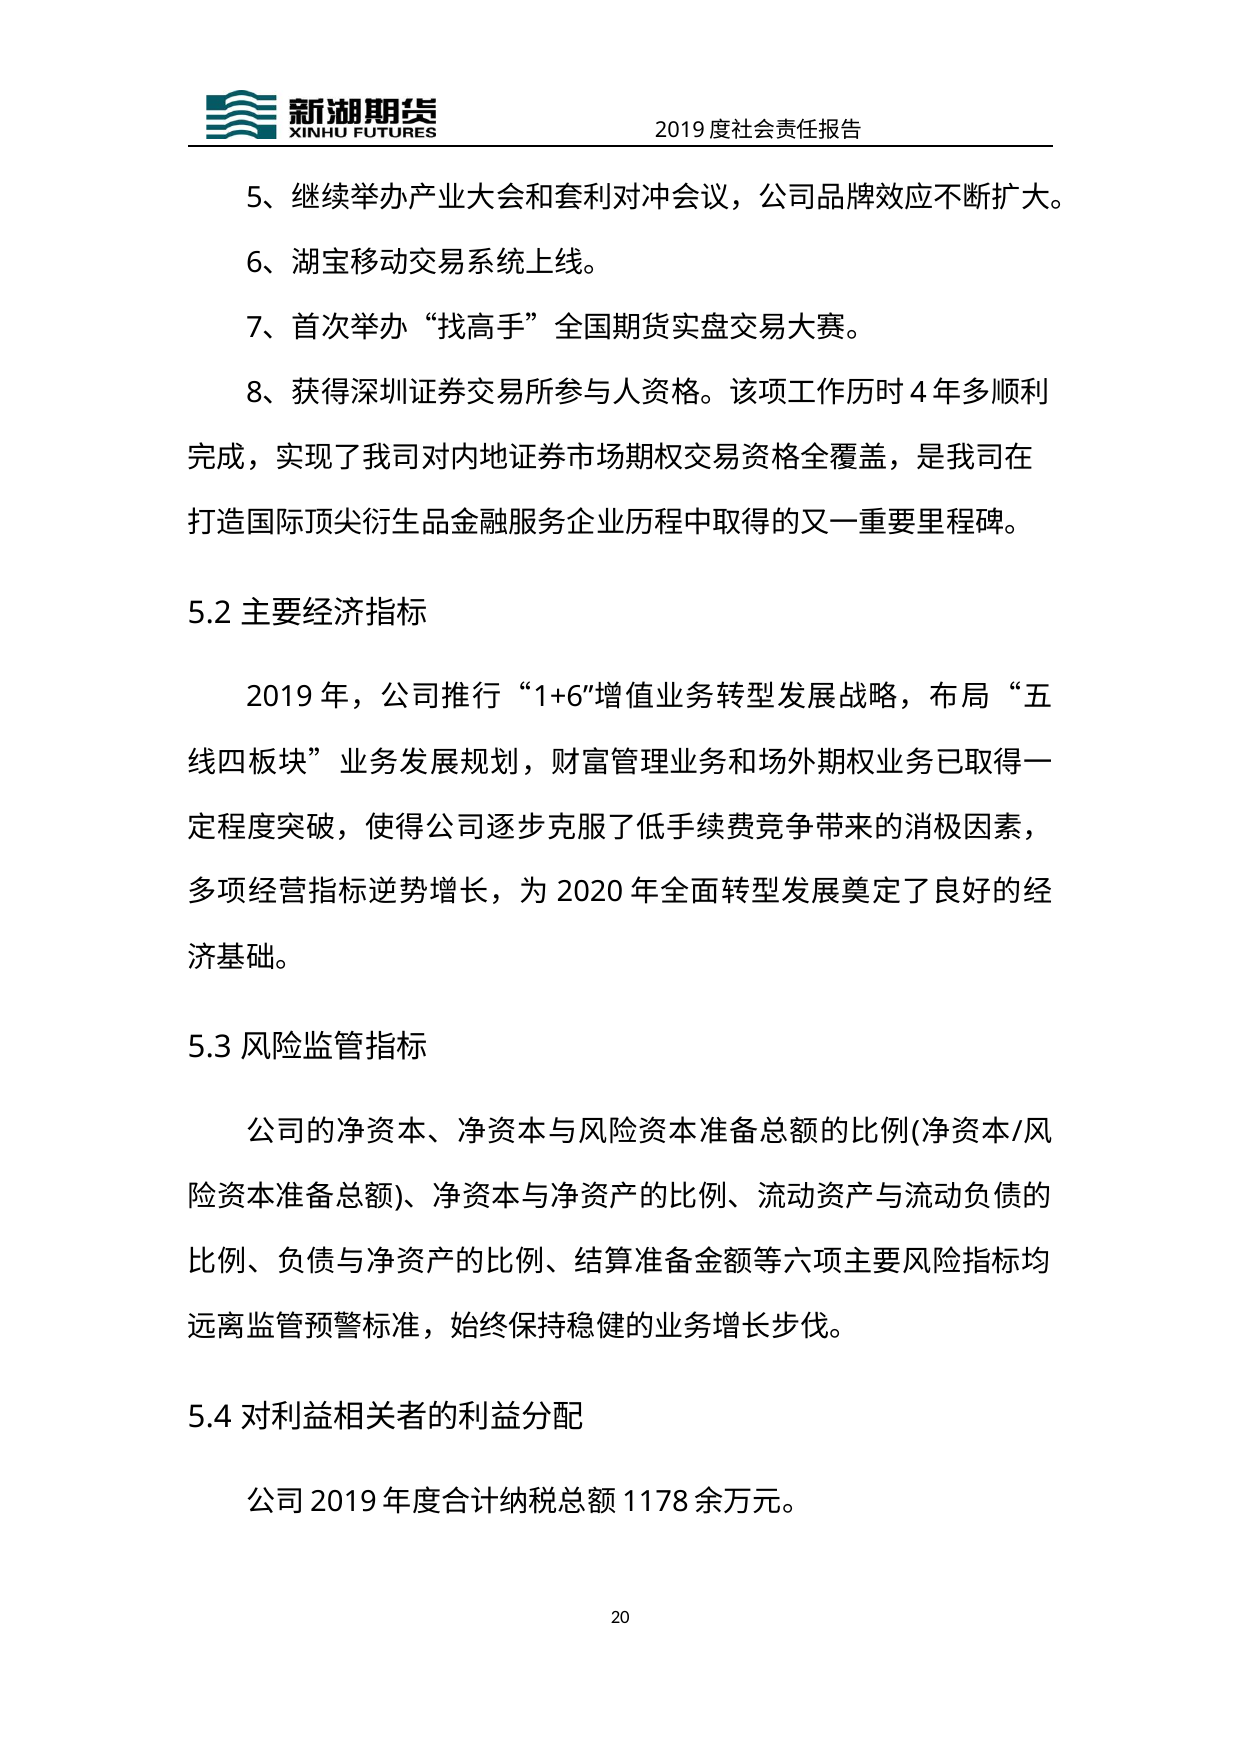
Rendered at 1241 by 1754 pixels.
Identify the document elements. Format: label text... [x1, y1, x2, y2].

text 2019年，公司推行“1+6”增值业务转型发展战略，布局“五线四板块”业务发展规划，财富管理业务和场外期权业务已取得一定程度突破，使得公司逐步克服了低手续费竞争带来的消极因素，多项经营指标逆势增长，为2020年全面转型发展奠定了良好的经济基础。 [187, 662, 1053, 987]
text 公司2019年度合计纳税总额1178余万元。 [187, 1466, 1053, 1531]
subtitle 5.4 对利益相关者的利益分配 [187, 1382, 1053, 1447]
text 6、湖宝移动交易系统上线。 [187, 227, 1053, 292]
subtitle 5.3 风险监管指标 [187, 1012, 1053, 1077]
picture [206, 90, 436, 139]
text 8、获得深圳证券交易所参与人资格。该项工作历时4年多顺利完成，实现了我司对内地证券市场期权交易资格全覆盖，是我司在打造国际顶尖衍生品金融服务企业历程中取得的又一重要里程碑。 [187, 357, 1053, 552]
text 5、继续举办产业大会和套利对冲会议，公司品牌效应不断扩大。 [187, 162, 1053, 227]
subtitle 5.2 主要经济指标 [187, 577, 1053, 642]
text 公司的净资本、净资本与风险资本准备总额的比例(净资本/风险资本准备总额)、净资本与净资产的比例、流动资产与流动负债的比例、负债与净资产的比例、结算准备金额等六项主要风险指标均远离监管预警标准，始终保持稳健的业务增长步伐。 [187, 1097, 1053, 1357]
text 7、首次举办“找高手”全国期货实盘交易大赛。 [187, 292, 1053, 357]
